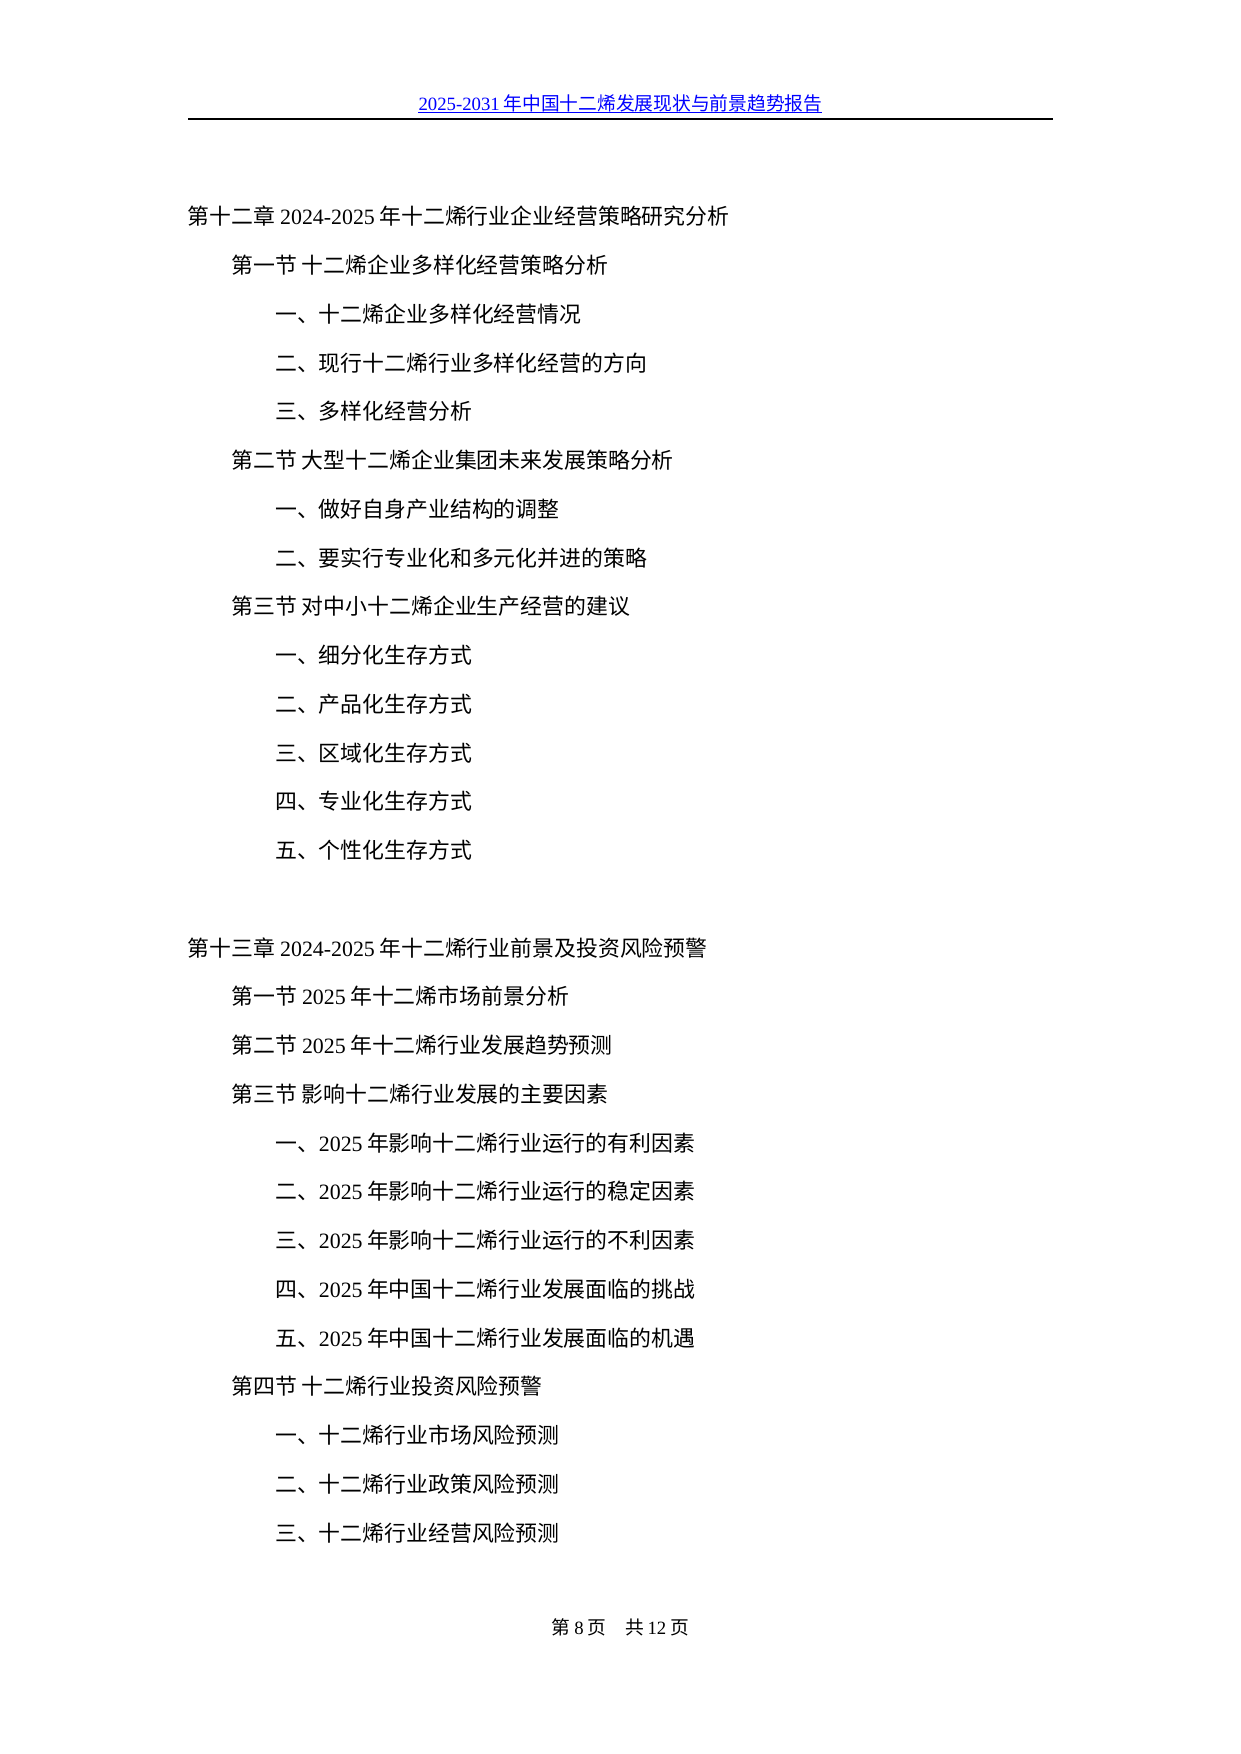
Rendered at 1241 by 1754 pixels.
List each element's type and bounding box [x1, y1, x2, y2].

text [187, 150, 1053, 1548]
